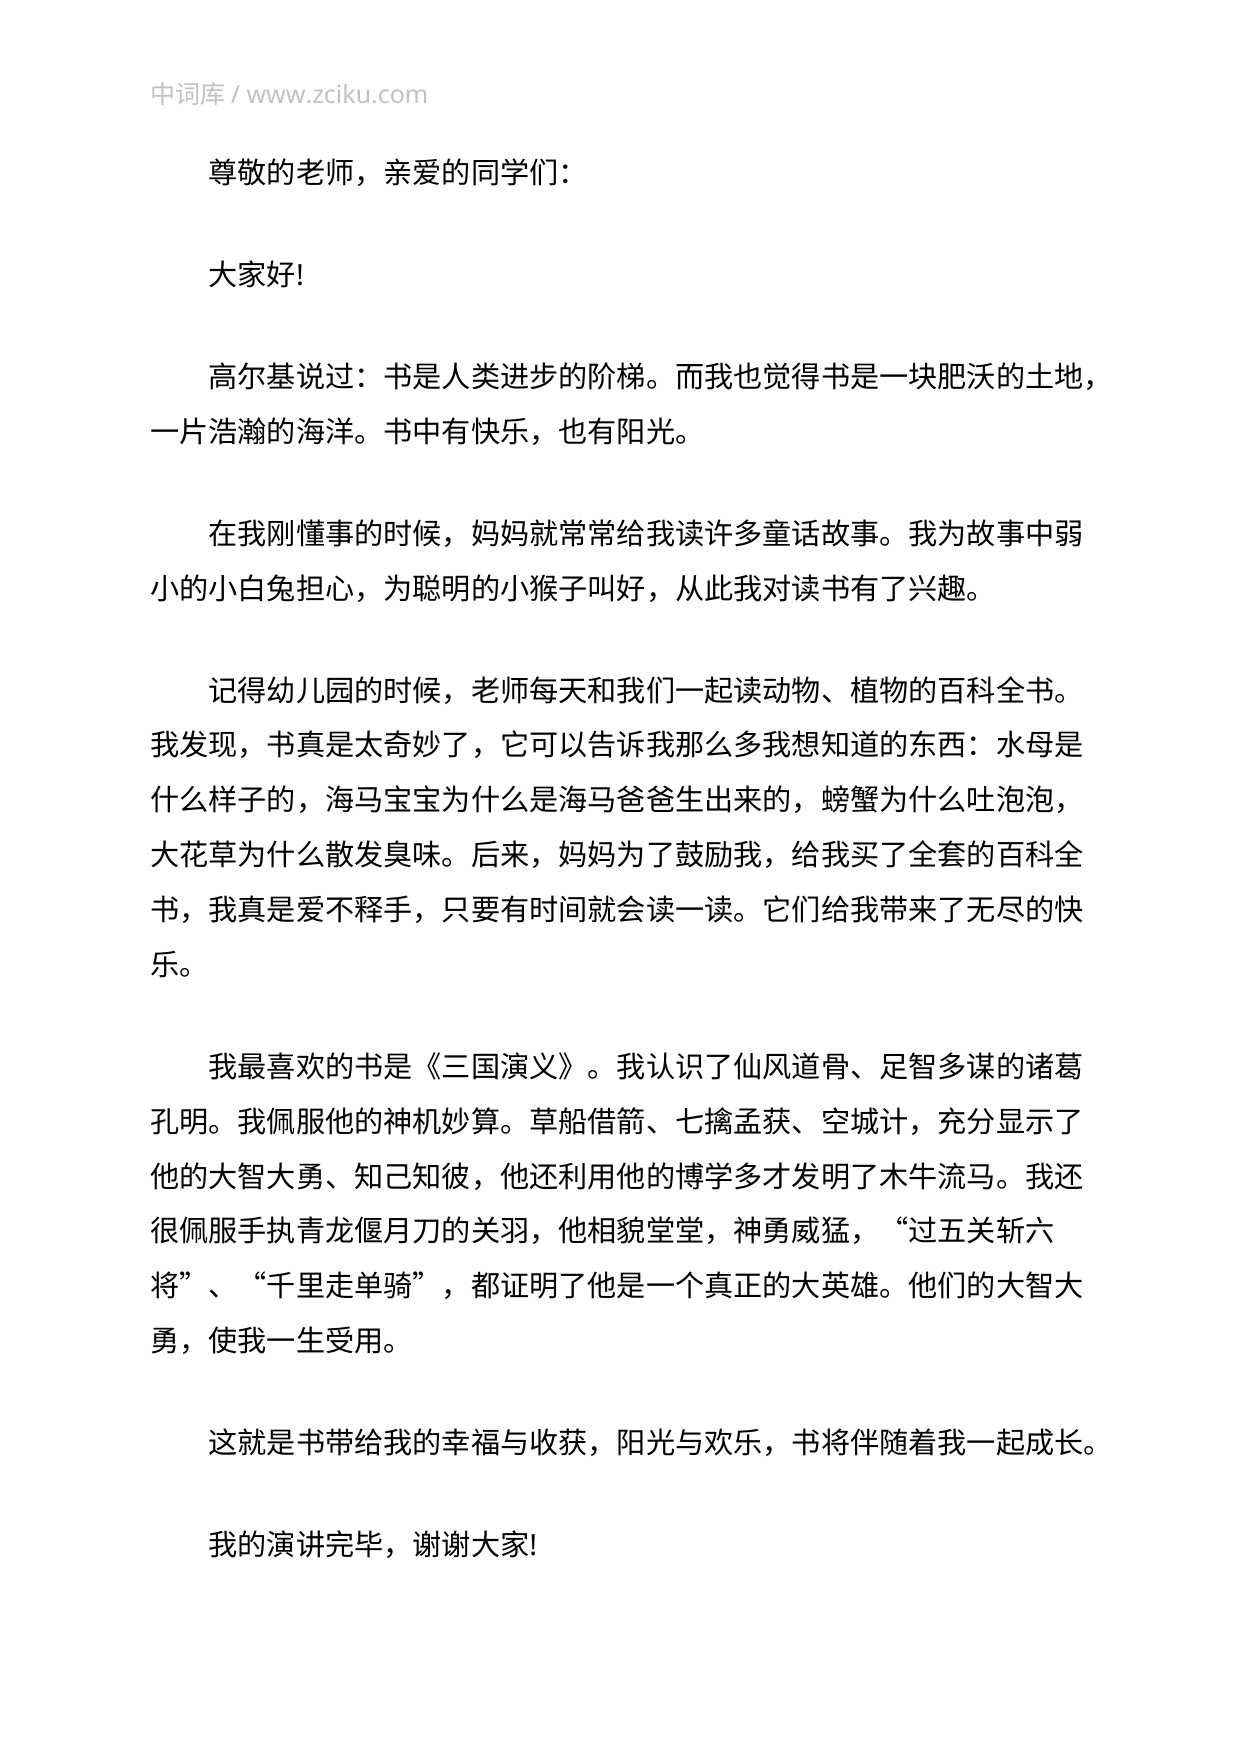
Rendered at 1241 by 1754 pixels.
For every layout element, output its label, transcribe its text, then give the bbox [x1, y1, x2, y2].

text 我的演讲完毕，谢谢大家! [150, 1521, 1090, 1564]
text 在我刚懂事的时候，妈妈就常常给我读许多童话故事。我为故事中弱小的小白兔担心，为聪明的小猴子叫好，从此我对读书有了兴趣。 [150, 510, 1090, 608]
text 尊敬的老师，亲爱的同学们： [150, 150, 1090, 192]
text 高尔基说过：书是人类进步的阶梯。而我也觉得书是一块肥沃的土地，一片浩瀚的海洋。书中有快乐，也有阳光。 [150, 354, 1090, 451]
text 大家好! [150, 252, 1090, 294]
text 记得幼儿园的时候，老师每天和我们一起读动物、植物的百科全书。我发现，书真是太奇妙了，它可以告诉我那么多我想知道的东西：水母是什么样子的，海马宝宝为什么是海马爸爸生出来的，螃蟹为什么吐泡泡，大花草为什么散发臭味。后来，妈妈为了鼓励我，给我买了全套的百科全书，我真是爱不释手，只要有时间就会读一读。它们给我带来了无尽的快乐。 [150, 667, 1090, 984]
text 这就是书带给我的幸福与收获，阳光与欢乐，书将伴随着我一起成长。 [150, 1419, 1090, 1462]
text 我最喜欢的书是《三国演义》。我认识了仙风道骨、足智多谋的诸葛孔明。我佩服他的神机妙算。草船借箭、七擒孟获、空城计，充分显示了他的大智大勇、知己知彼，他还利用他的博学多才发明了木牛流马。我还很佩服手执青龙偃月刀的关羽，他相貌堂堂，神勇威猛，“过五关斩六将”、“千里走单骑”，都证明了他是一个真正的大英雄。他们的大智大勇，使我一生受用。 [150, 1043, 1090, 1360]
